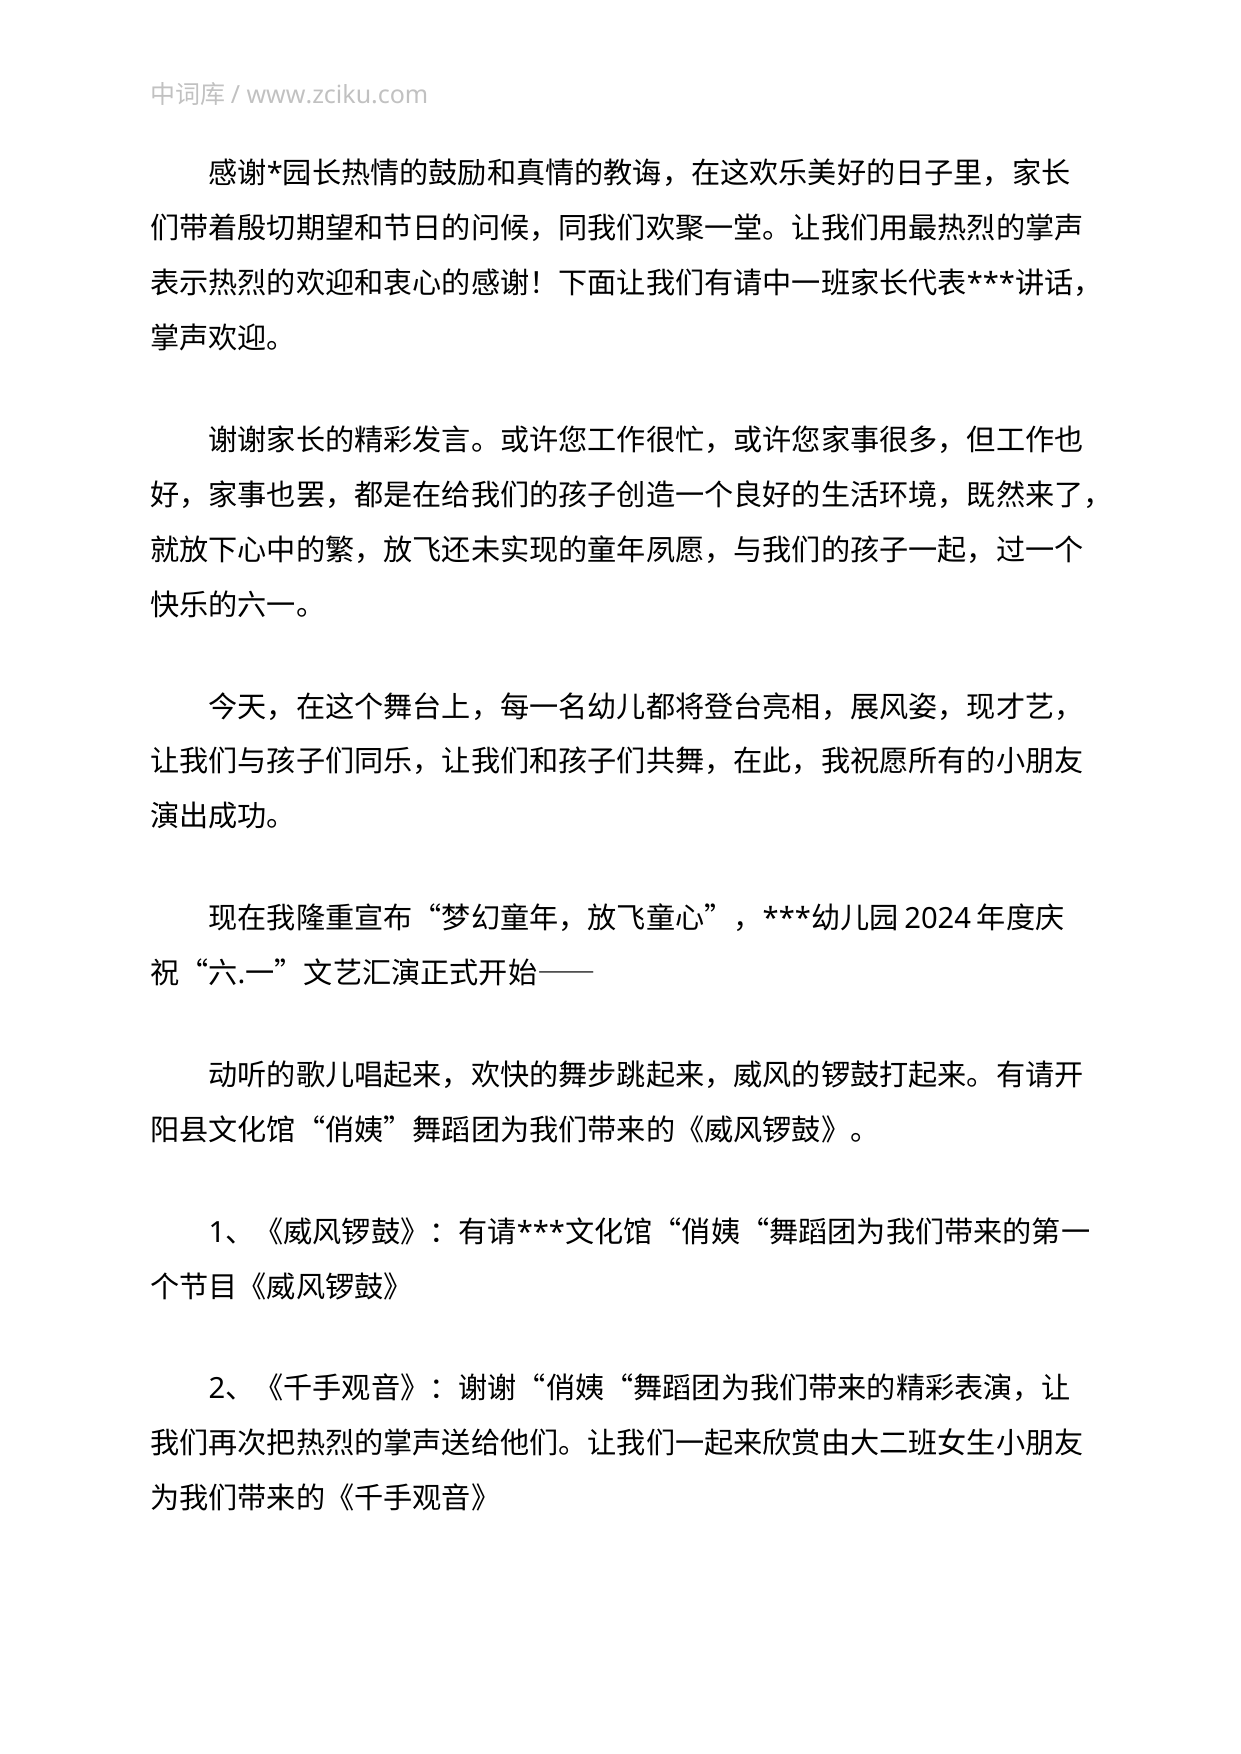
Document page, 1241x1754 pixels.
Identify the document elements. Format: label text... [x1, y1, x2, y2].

text 谢谢家长的精彩发言。或许您工作很忙，或许您家事很多，但工作也好，家事也罢，都是在给我们的孩子创造一个良好的生活环境，既然来了，就放下心中的繁，放飞还未实现的童年夙愿，与我们的孩子一起，过一个快乐的六一。 [150, 417, 1090, 624]
text 2、《千手观音》：谢谢“俏姨“舞蹈团为我们带来的精彩表演，让我们再次把热烈的掌声送给他们。让我们一起来欣赏由大二班女生小朋友为我们带来的《千手观音》 [150, 1365, 1090, 1517]
text 感谢*园长热情的鼓励和真情的教诲，在这欢乐美好的日子里，家长们带着殷切期望和节日的问候，同我们欢聚一堂。让我们用最热烈的掌声表示热烈的欢迎和衷心的感谢！下面让我们有请中一班家长代表***讲话，掌声欢迎。 [150, 150, 1090, 357]
text 1、《威风锣鼓》：有请***文化馆“俏姨“舞蹈团为我们带来的第一个节目《威风锣鼓》 [150, 1208, 1090, 1306]
text 动听的歌儿唱起来，欢快的舞步跳起来，威风的锣鼓打起来。有请开阳县文化馆“俏姨”舞蹈团为我们带来的《威风锣鼓》。 [150, 1052, 1090, 1149]
text 今天，在这个舞台上，每一名幼儿都将登台亮相，展风姿，现才艺，让我们与孩子们同乐，让我们和孩子们共舞，在此，我祝愿所有的小朋友演出成功。 [150, 683, 1090, 835]
text 现在我隆重宣布“梦幻童年，放飞童心”，***幼儿园2024年度庆祝“六.一”文艺汇演正式开始—— [150, 895, 1090, 992]
